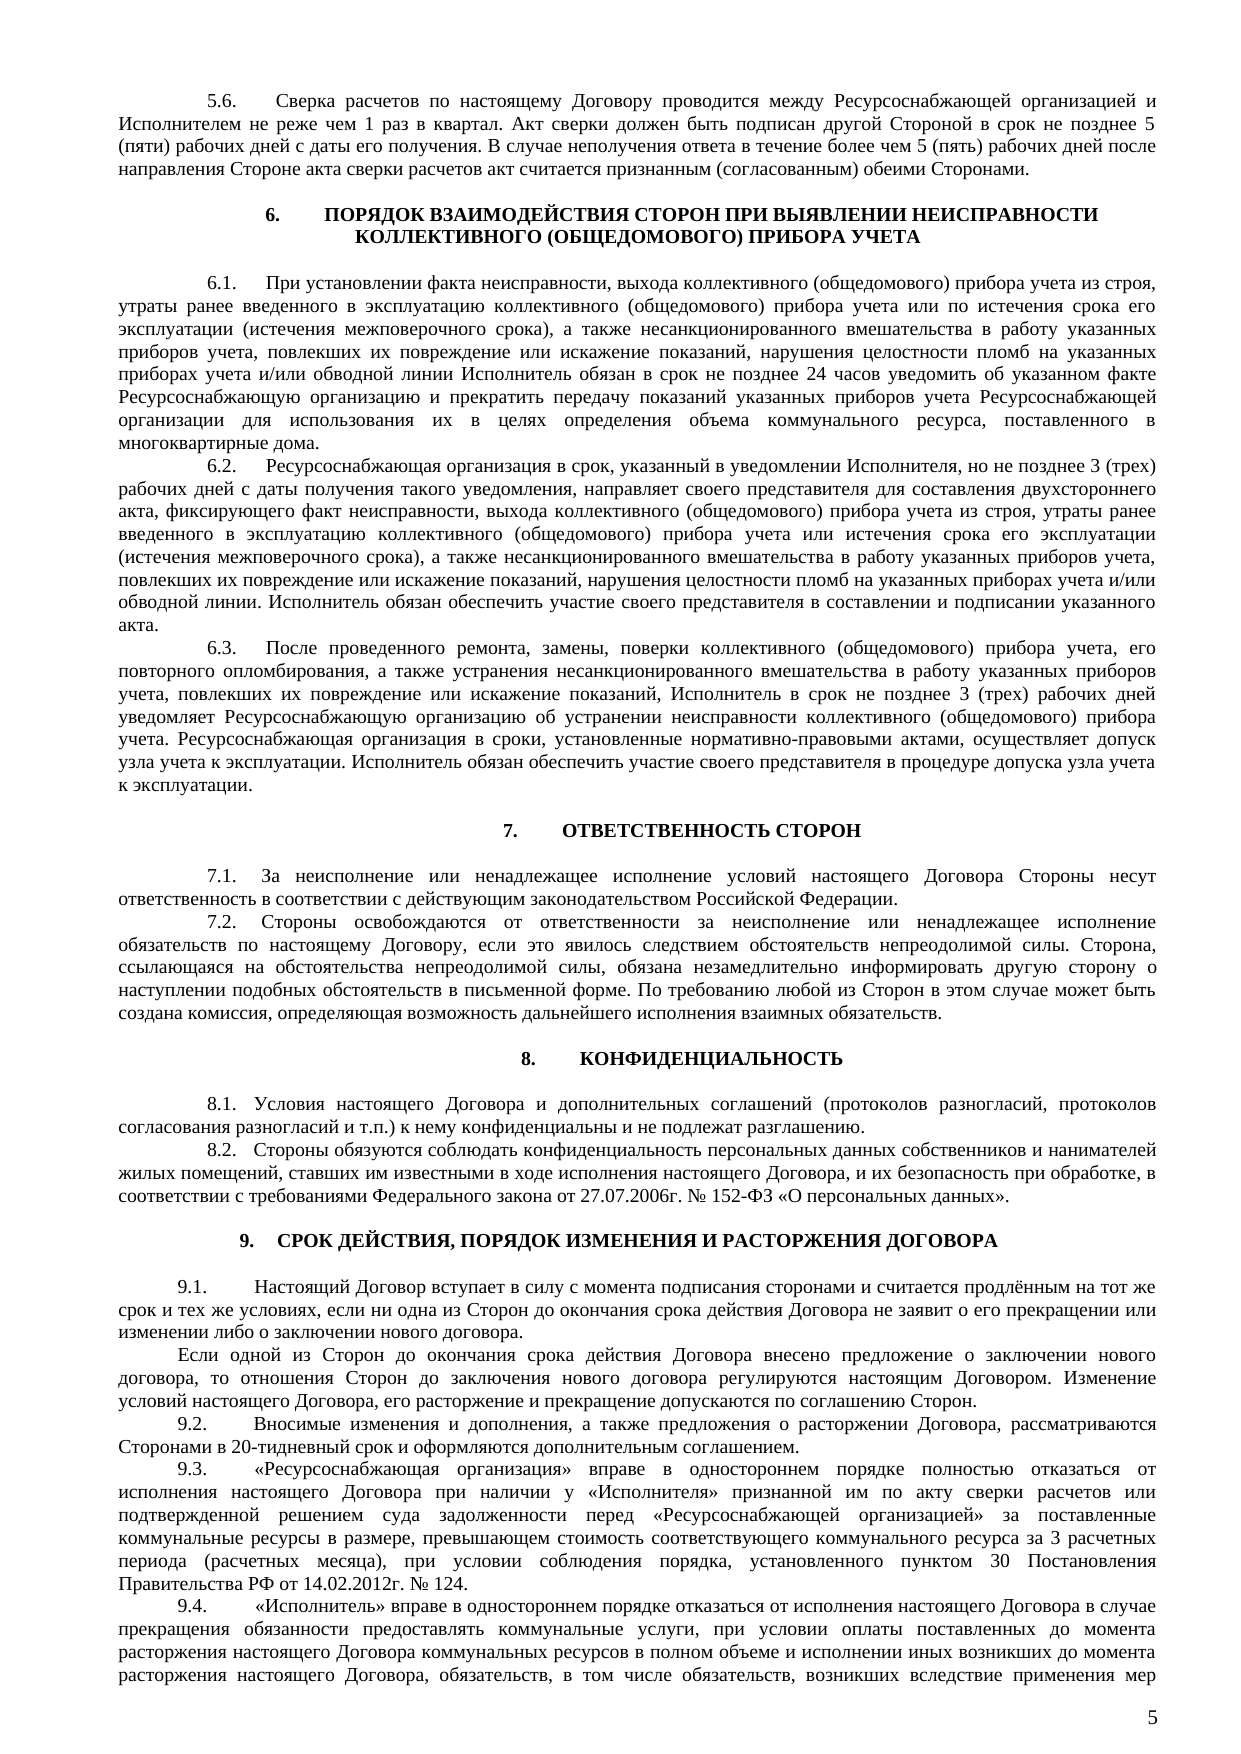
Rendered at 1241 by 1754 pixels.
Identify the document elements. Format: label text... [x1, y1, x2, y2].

list ОТВЕТСТВЕННОСТЬ СТОРОН [118, 819, 1157, 841]
list ПОРЯДОК ВЗАИМОДЕЙСТВИЯ СТОРОН ПРИ ВЫЯВЛЕНИИ НЕИСПРАВНОСТИ КОЛЛЕКТИВНОГО (ОБЩЕДОМОВОГО) ПРИБОРА УЧЕТА [118, 203, 1157, 248]
list При установлении факта неисправности, выхода коллективного (общедомового) прибора учета из строя, утраты ранее введенного в эксплуатацию коллективного (общедомового) прибора учета или по истечения срока его эксплуатации (истечения межповерочного срока), а также несанкционированного вмешательства в работу указанных приборов учета, повлекших их повреждение или искажение показаний, нарушения целостности пломб на указанных приборах учета и/или обводной линии Исполнитель обязан в срок не позднее 24 часов уведомить об указанном факте Ресурсоснабжающую организацию и прекратить передачу показаний указанных приборов учета Ресурсоснабжающей организации для использования их в целях определения объема коммунального ресурса, поставленного в многоквартирные дома. [118, 271, 1157, 454]
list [118, 1594, 1157, 1686]
list За неисполнение или ненадлежащее исполнение условий настоящего Договора Стороны несут ответственность в соответствии с действующим законодательством Российской Федерации. [118, 864, 1157, 910]
list Условия настоящего Договора и дополнительных соглашений (протоколов разногласий, протоколов согласования разногласий и т.п.) к нему конфиденциальны и не подлежат разглашению. [118, 1092, 1157, 1138]
list После проведенного ремонта, замены, поверки коллективного (общедомового) прибора учета, его повторного опломбирования, а также устранения несанкционированного вмешательства в работу указанных приборов учета, повлекших их повреждение или искажение показаний, Исполнитель в срок не позднее 3 (трех) рабочих дней уведомляет Ресурсоснабжающую организацию об устранении неисправности коллективного (общедомового) прибора учета. Ресурсоснабжающая организация в сроки, установленные нормативно-правовыми актами, осуществляет допуск узла учета к эксплуатации. Исполнитель обязан обеспечить участие своего представителя в процедуре допуска узла учета к эксплуатации. [118, 636, 1157, 796]
list Стороны обязуются соблюдать конфиденциальность персональных данных собственников и нанимателей жилых помещений, ставших им известными в ходе исполнения настоящего Договора, и их безопасность при обработке, в соответствии с требованиями Федерального закона от 27.07.2006г. № 152-ФЗ «О персональных данных». [118, 1138, 1157, 1206]
list Вносимые изменения и дополнения, а также предложения о расторжении Договора, рассматриваются Сторонами в 20-тидневный срок и оформляются дополнительным соглашением. [118, 1412, 1157, 1457]
list «Ресурсоснабжающая организация» вправе в одностороннем порядке полностью отказаться от исполнения настоящего Договора при наличии у «Исполнителя» признанной им по акту сверки расчетов или подтвержденной решением суда задолженности перед «Ресурсоснабжающей организацией» за поставленные коммунальные ресурсы в размере, превышающем стоимость соответствующего коммунального ресурса за 3 расчетных периода (расчетных месяца), при условии соблюдения порядка, установленного пунктом 30 Постановления Правительства РФ от 14.02.2012г. № 124. [118, 1457, 1157, 1594]
list Стороны освобождаются от ответственности за неисполнение или ненадлежащее исполнение обязательств по настоящему Договору, если это явилось следствием обстоятельств непреодолимой силы. Сторона, ссылающаяся на обстоятельства непреодолимой силы, обязана незамедлительно информировать другую сторону о наступлении подобных обстоятельств в письменной форме. По требованию любой из Сторон в этом случае может быть создана комиссия, определяющая возможность дальнейшего исполнения взаимных обязательств. [118, 910, 1157, 1024]
list Сверка расчетов по настоящему Договору проводится между Ресурсоснабжающей организацией и Исполнителем не реже чем 1 раз в квартал. Акт сверки должен быть подписан другой Стороной в срок не позднее 5 (пяти) рабочих дней с даты его получения. В случае неполучения ответа в течение более чем 5 (пять) рабочих дней после направления Стороне акта сверки расчетов акт считается признанным (согласованным) обеими Сторонами. [118, 89, 1157, 180]
list СРОК ДЕЙСТВИЯ, ПОРЯДОК ИЗМЕНЕНИЯ И РАСТОРЖЕНИЯ ДОГОВОРА [81, 1229, 1157, 1252]
list Ресурсоснабжающая организация в срок, указанный в уведомлении Исполнителя, но не позднее 3 (трех) рабочих дней с даты получения такого уведомления, направляет своего представителя для составления двухстороннего акта, фиксирующего факт неисправности, выхода коллективного (общедомового) прибора учета из строя, утраты ранее введенного в эксплуатацию коллективного (общедомового) прибора учета или истечения срока его эксплуатации (истечения межповерочного срока), а также несанкционированного вмешательства в работу указанных приборов учета, повлекших их повреждение или искажение показаний, нарушения целостности пломб на указанных приборах учета и/или обводной линии. Исполнитель обязан обеспечить участие своего представителя в составлении и подписании указанного акта. [118, 454, 1157, 636]
text Если одной из Сторон до окончания срока действия Договора внесено предложение о заключении нового договора, то отношения Сторон до заключения нового договора регулируются настоящим Договором. Изменение условий настоящего Договора, его расторжение и прекращение допускаются по соглашению Сторон. [118, 1343, 1157, 1412]
list Настоящий Договор вступает в силу с момента подписания сторонами и считается продлённым на тот же срок и тех же условиях, если ни одна из Сторон до окончания срока действия Договора не заявит о его прекращении или изменении либо о заключении нового договора. [118, 1275, 1157, 1343]
list КОНФИДЕНЦИАЛЬНОСТЬ [118, 1047, 1157, 1069]
